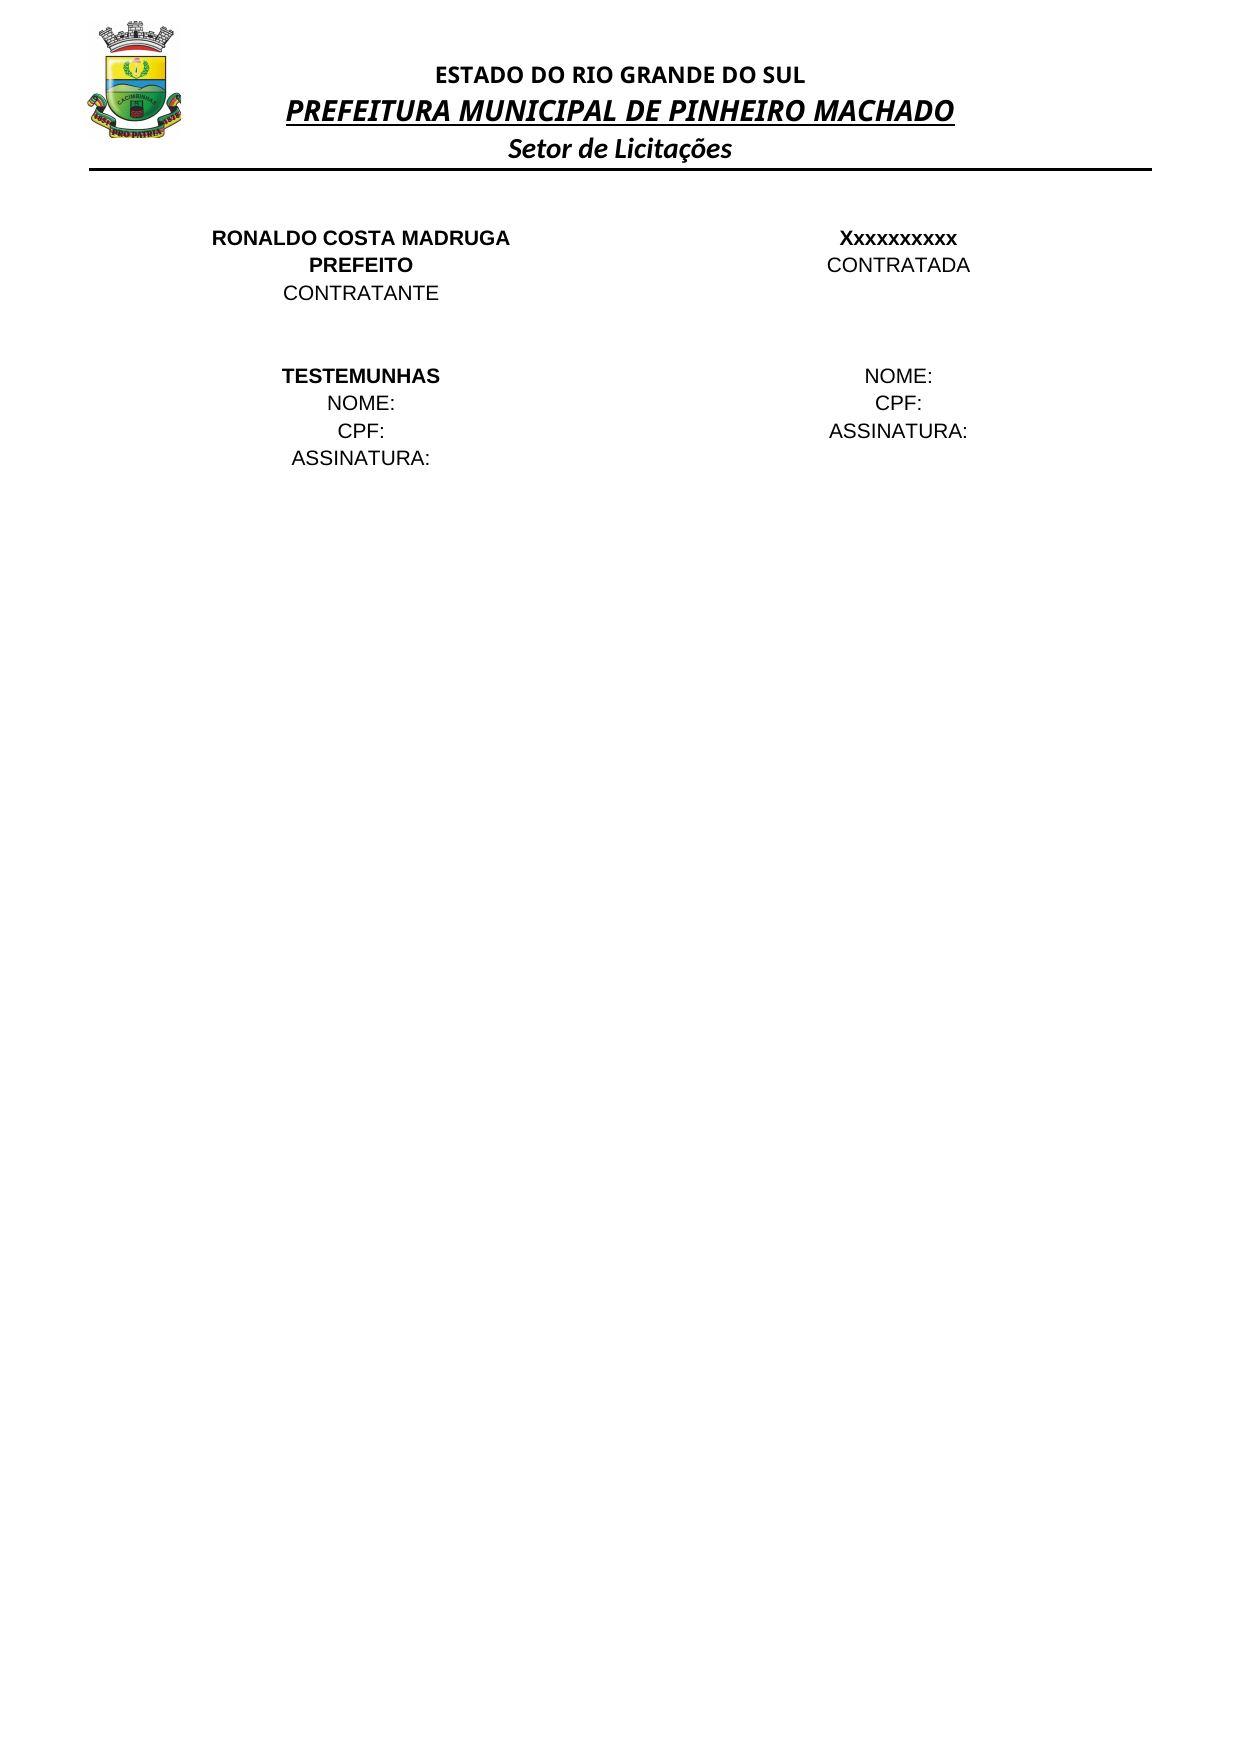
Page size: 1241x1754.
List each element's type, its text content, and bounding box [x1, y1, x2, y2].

table_cell TESTEMUNHAS NOME: CPF: ASSINATURA: [89, 309, 633, 474]
table_header Xxxxxxxxxx CONTRATADA [633, 226, 1164, 309]
picture [87, 21, 182, 138]
table_header RONALDO COSTA MADRUGA PREFEITO CONTRATANTE [89, 226, 633, 309]
table_cell NOME: CPF: ASSINATURA: [633, 309, 1164, 474]
